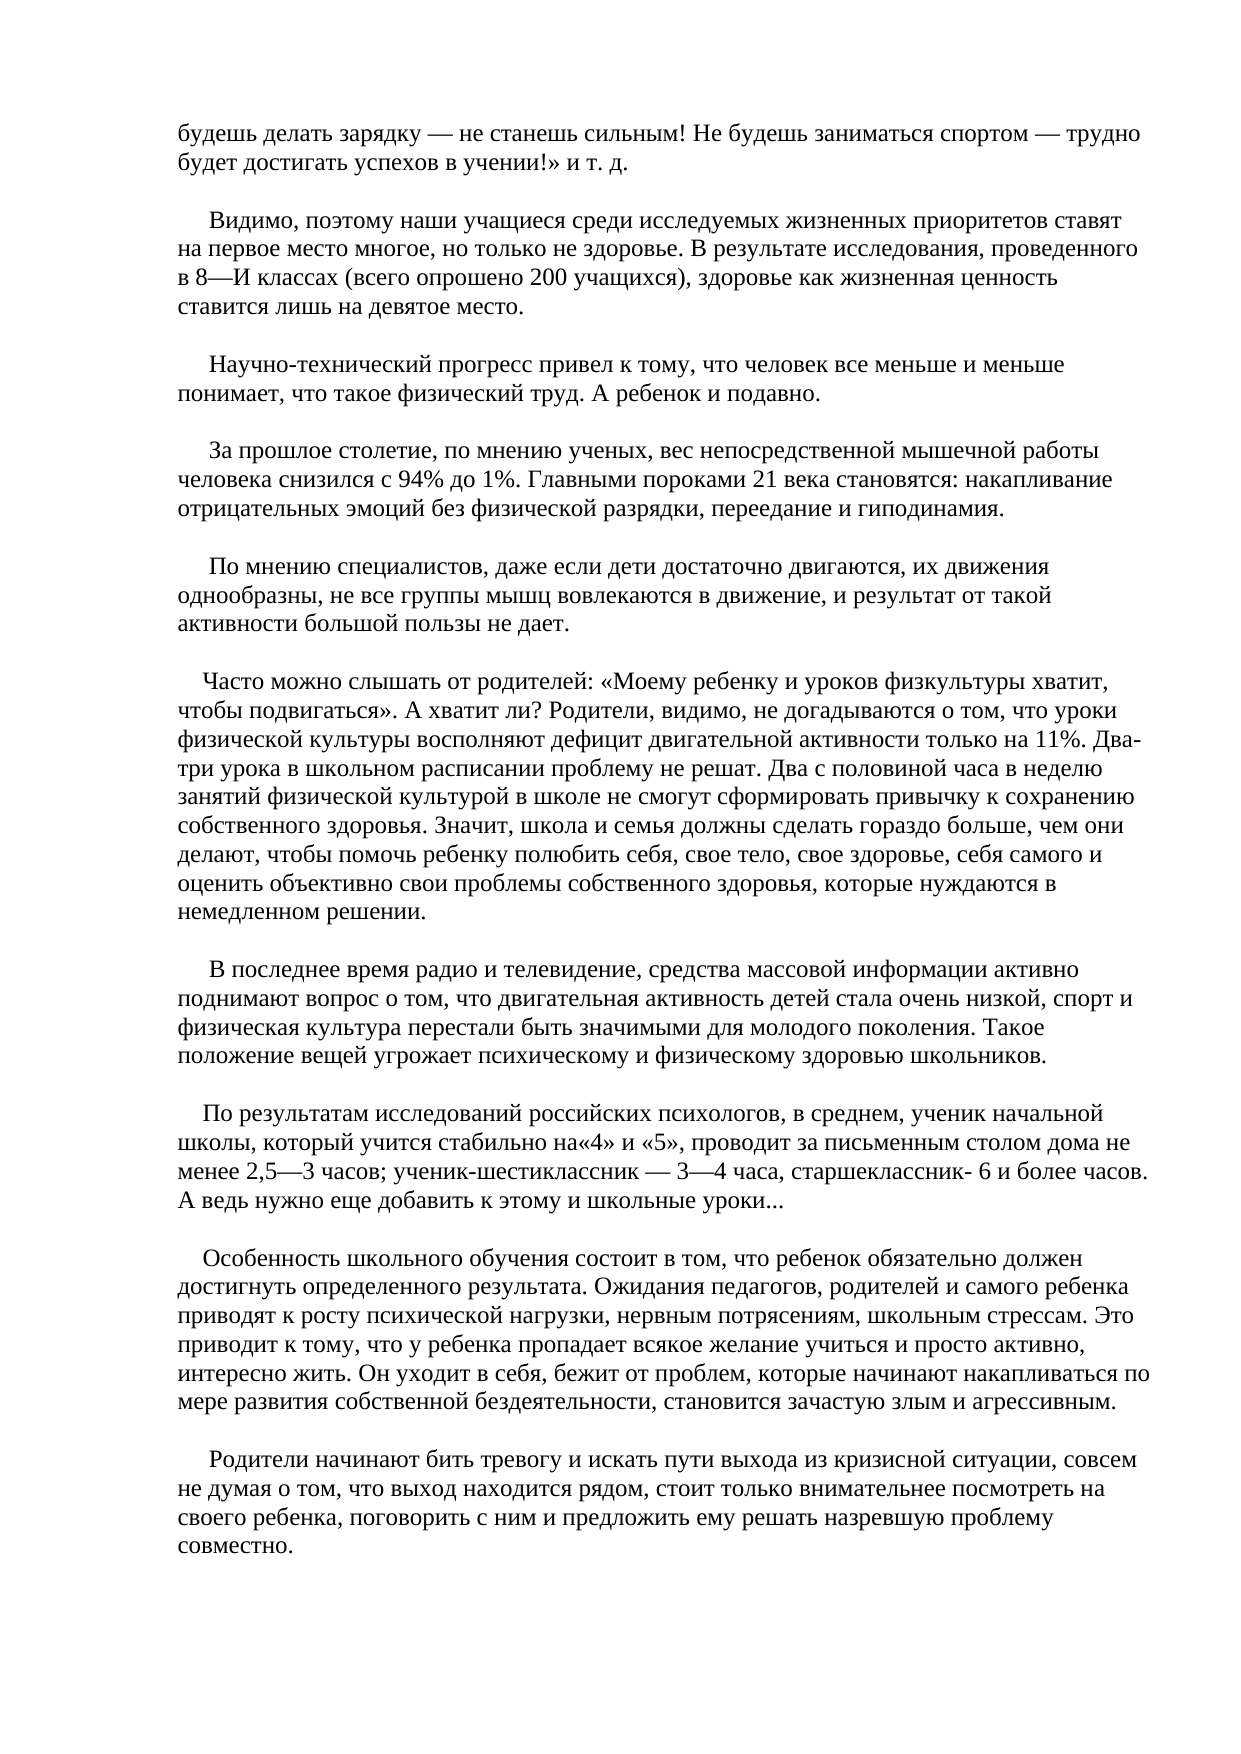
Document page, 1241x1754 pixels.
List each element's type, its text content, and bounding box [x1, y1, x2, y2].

text По результатам исследований российских психологов, в среднем, ученик начальной школы, который учится стабильно на«4» и «5», проводит за письменным столом дома не менее 2,5—3 часов; ученик-шестиклассник — 3—4 часа, старшеклассник- 6 и более часов. А ведь нужно еще добавить к этому и школьные уроки... [177, 1098, 1152, 1213]
text Видимо, поэтому наши учащиеся среди исследуемых жизненных приоритетов ставят на первое место многое, но только не здоровье. В результате исследования, проведенного в 8—И классах (всего опрошено 200 учащихся), здоровье как жизненная ценность ставится лишь на девятое место. [177, 205, 1152, 320]
text Особенность школьного обучения состоит в том, что ребенок обязательно должен достигнуть определенного результата. Ожидания педагогов, родителей и самого ребенка приводят к росту психической нагрузки, нервным потрясениям, школьным стрессам. Это приводит к тому, что у ребенка пропадает всякое желание учиться и просто активно, интересно жить. Он уходит в себя, бежит от проблем, которые начинают накапливаться по мере развития собственной бездеятельности, становится зачастую злым и агрессивным. [177, 1243, 1152, 1415]
text Часто можно слышать от родителей: «Моему ребенку и уроков физкультуры хватит, чтобы подвигаться». А хватит ли? Родители, видимо, не догадываются о том, что уроки физической культуры восполняют дефицит двигательной активности только на 11%. Два-три урока в школьном расписании проблему не решат. Два с половиной часа в неделю занятий физической культурой в школе не смогут сформировать привычку к сохранению собственного здоровья. Значит, школа и семья должны сделать гораздо больше, чем они делают, чтобы помочь ребенку полюбить себя, свое тело, свое здоровье, себя самого и оценить объективно свои проблемы собственного здоровья, которые нуждаются в немедленном решении. [177, 666, 1152, 925]
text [177, 118, 1152, 176]
text За прошлое столетие, по мнению ученых, вес непосредственной мышечной работы человека снизился с 94% до 1%. Главными пороками 21 века становятся: накапливание отрицательных эмоций без физической разрядки, переедание и гиподинамия. [177, 436, 1152, 522]
text В последнее время радио и телевидение, средства массовой информации активно поднимают вопрос о том, что двигательная активность детей стала очень низкой, спорт и физическая культура перестали быть значимыми для молодого поколения. Такое положение вещей угрожает психическому и физическому здоровью школьников. [177, 954, 1152, 1069]
text Родители начинают бить тревогу и искать пути выхода из кризисной ситуации, совсем не думая о том, что выход находится рядом, стоит только внимательнее посмотреть на своего ребенка, поговорить с ним и предложить ему решать назревшую проблему совместно. [177, 1444, 1152, 1559]
text По мнению специалистов, даже если дети достаточно двигаются, их движения однообразны, не все группы мышц вовлекаются в движение, и результат от такой активности большой пользы не дает. [177, 551, 1152, 637]
text Научно-технический прогресс привел к тому, что человек все меньше и меньше понимает, что такое физический труд. А ребенок и подавно. [177, 349, 1152, 406]
